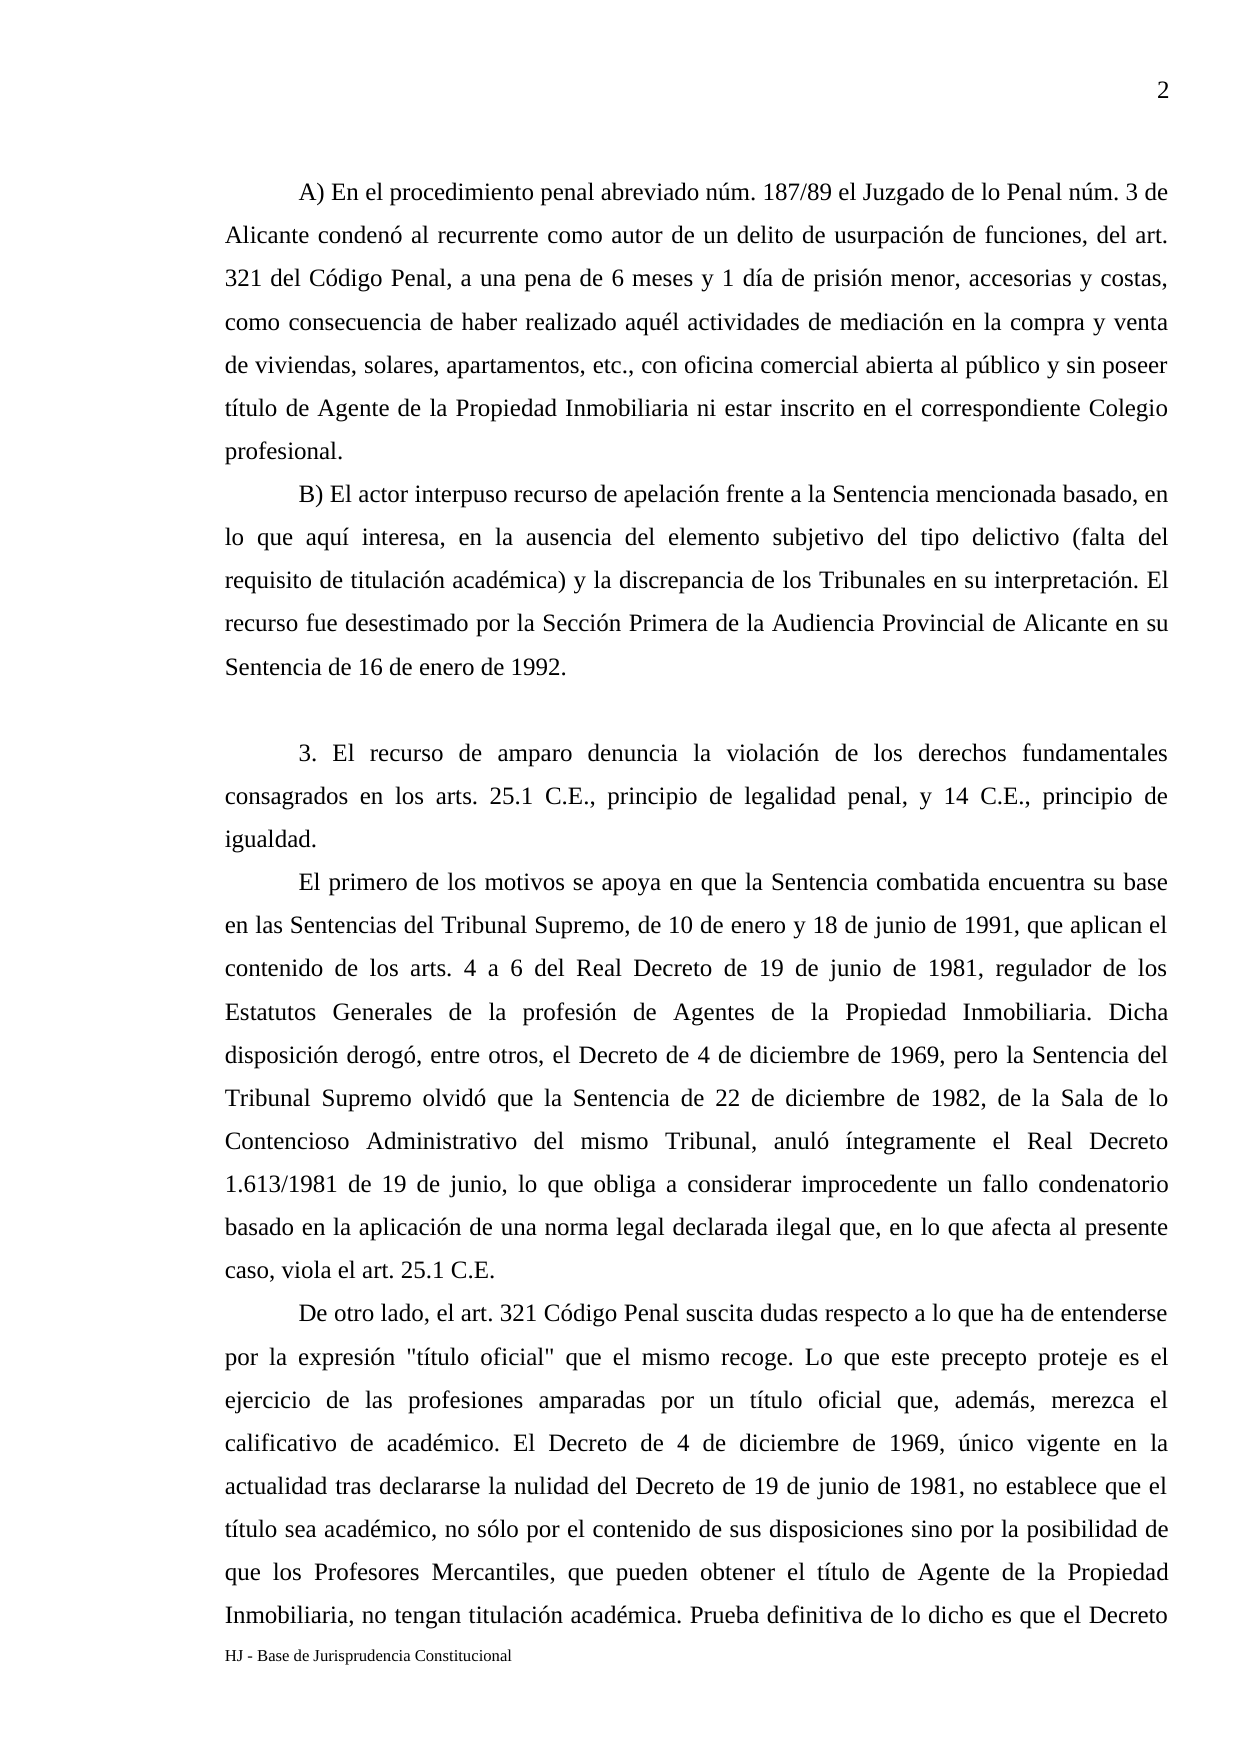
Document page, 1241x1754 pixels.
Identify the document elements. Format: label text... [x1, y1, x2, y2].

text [224, 1298, 1169, 1629]
text B) El actor interpuso recurso de apelación frente a la Sentencia mencionada basado, en lo que aquí interesa, en la ausencia del elemento subjetivo del tipo delictivo (falta del requisito de titulación académica) y la discrepancia de los Tribunales en su interpretación. El recurso fue desestimado por la Sección Primera de la Audiencia Provincial de Alicante en su Sentencia de 16 de enero de 1992. [224, 479, 1169, 680]
text 3. El recurso de amparo denuncia la violación de los derechos fundamentales consagrados en los arts. 25.1 C.E., principio de legalidad penal, y 14 C.E., principio de igualdad. [224, 738, 1169, 853]
text A) En el procedimiento penal abreviado núm. 187/89 el Juzgado de lo Penal núm. 3 de Alicante condenó al recurrente como autor de un delito de usurpación de funciones, del art. 321 del Código Penal, a una pena de 6 meses y 1 día de prisión menor, accesorias y costas, como consecuencia de haber realizado aquél actividades de mediación en la compra y venta de viviendas, solares, apartamentos, etc., con oficina comercial abierta al público y sin poseer título de Agente de la Propiedad Inmobiliaria ni estar inscrito en el correspondiente Colegio profesional. [224, 177, 1169, 465]
text El primero de los motivos se apoya en que la Sentencia combatida encuentra su base en las Sentencias del Tribunal Supremo, de 10 de enero y 18 de junio de 1991, que aplican el contenido de los arts. 4 a 6 del Real Decreto de 19 de junio de 1981, regulador de los Estatutos Generales de la profesión de Agentes de la Propiedad Inmobiliaria. Dicha disposición derogó, entre otros, el Decreto de 4 de diciembre de 1969, pero la Sentencia del Tribunal Supremo olvidó que la Sentencia de 22 de diciembre de 1982, de la Sala de lo Contencioso Administrativo del mismo Tribunal, anuló íntegramente el Real Decreto 1.613/1981 de 19 de junio, lo que obliga a considerar improcedente un fallo condenatorio basado en la aplicación de una norma legal declarada ilegal que, en lo que afecta al presente caso, viola el art. 25.1 C.E. [224, 867, 1169, 1284]
